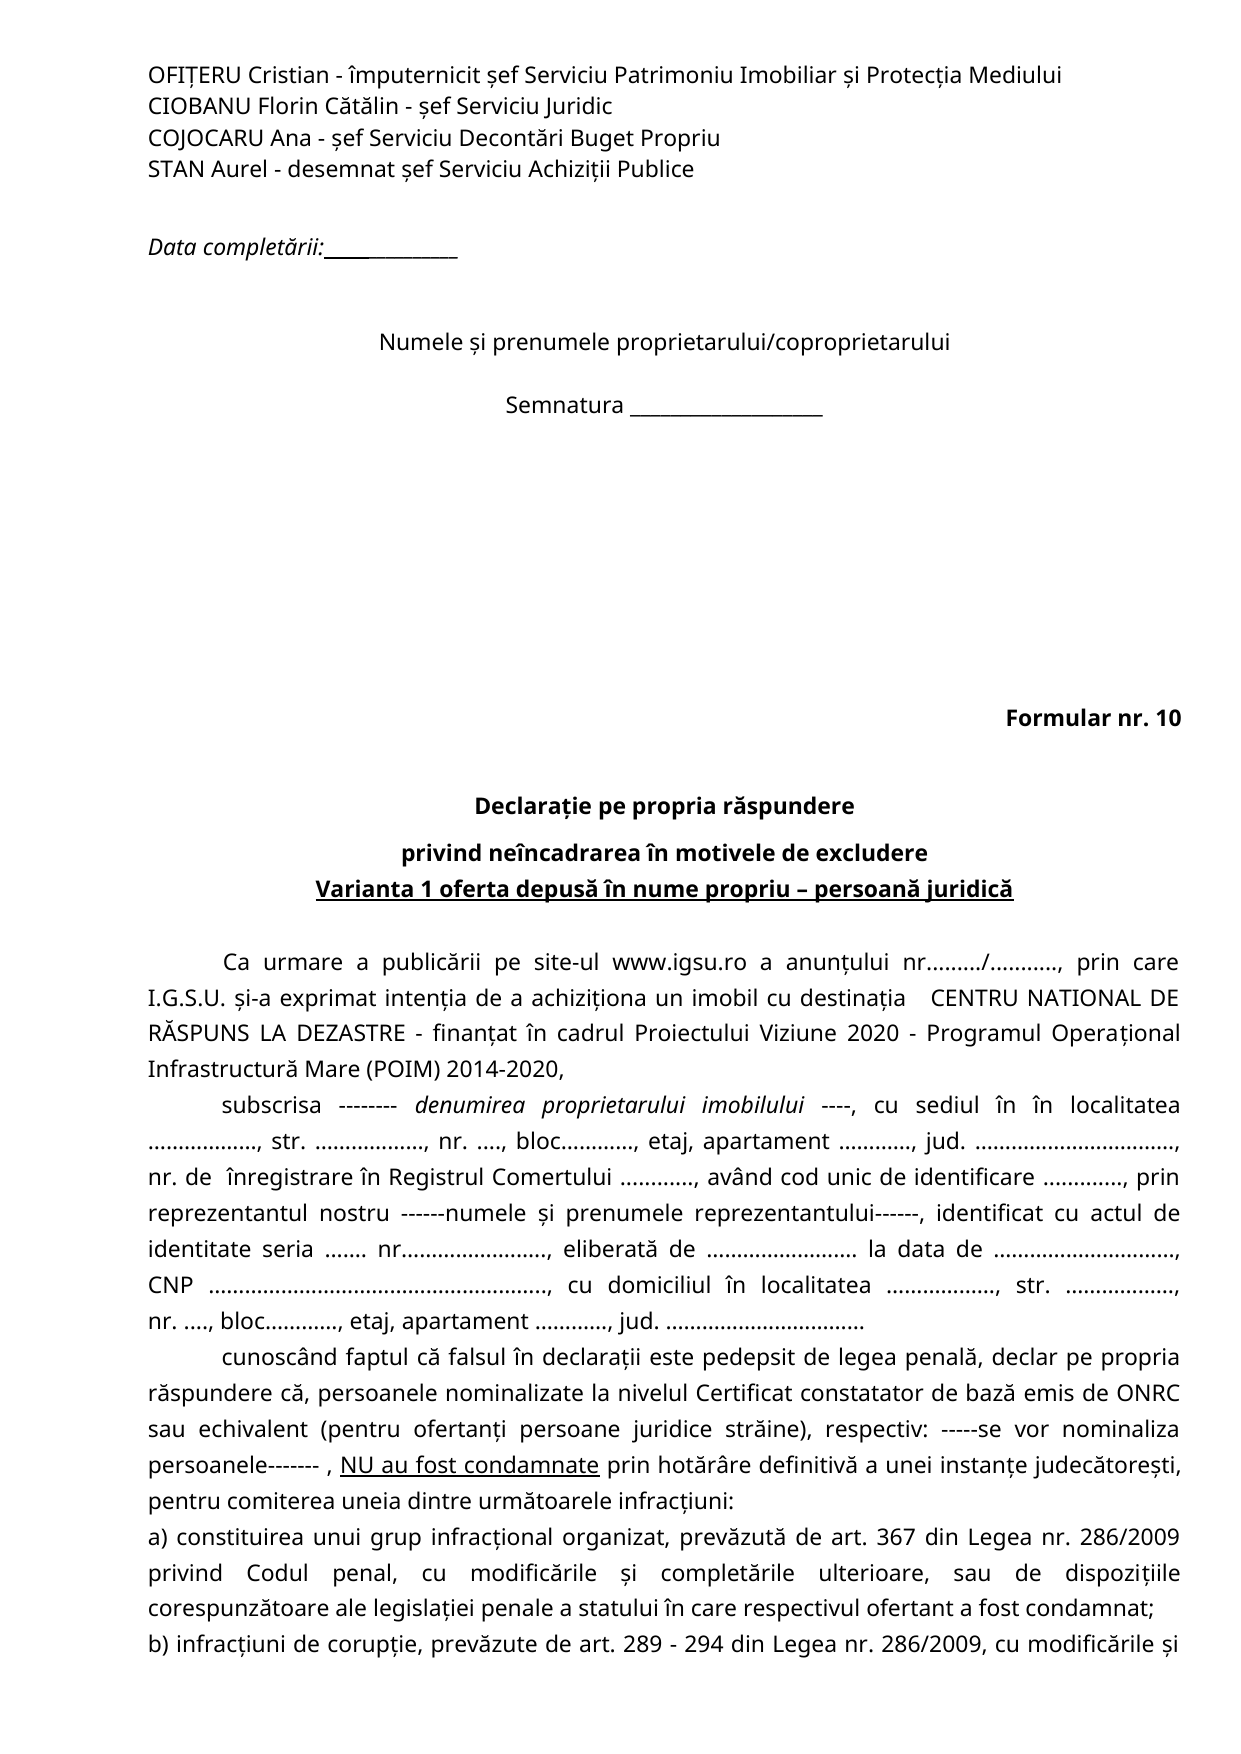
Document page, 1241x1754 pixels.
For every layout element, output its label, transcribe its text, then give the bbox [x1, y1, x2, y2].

text Semnatura ___________________ [148, 388, 1181, 420]
text STAN Aurel - desemnat șef Serviciu Achiziții Publice [148, 153, 1181, 184]
text OFIȚERU Cristian - împuternicit șef Serviciu Patrimoniu Imobiliar și Protecția Mediului [148, 59, 1181, 90]
text Numele și prenumele proprietarului/coproprietarului [148, 326, 1181, 357]
text privind neîncadrarea în motivele de excludere [148, 837, 1181, 868]
text Ca urmare a publicării pe site-ul www.igsu.ro a anunțului nr........./..........., prin care I.G.S.U. și-a exprimat intenția de a achiziționa un imobil cu destinația CENTRU NATIONAL DE RĂSPUNS LA DEZASTRE - finanțat în cadrul Proiectului Viziune 2020 - Programul Operaţional Infrastructură Mare (POIM) 2014-2020, [148, 946, 1181, 1084]
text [148, 1628, 1181, 1659]
text subscrisa -------- denumirea proprietarului imobilului ----, cu sediul în în localitatea ………………, str. ………………, nr. ...., bloc…………, etaj, apartament …………, jud. ……………………………, nr. de înregistrare în Registrul Comertului ............, având cod unic de identificare ............., prin reprezentantul nostru ------numele și prenumele reprezentantului------, identificat cu actul de identitate seria ……. nr……………….….., eliberată de ……………………. la data de …………………………, CNP ……………………………………………….., cu domiciliul în localitatea ………………, str. ………………, nr. ...., bloc…………, etaj, apartament …………, jud. …………………………… [148, 1089, 1181, 1336]
text CIOBANU Florin Cătălin - șef Serviciu Juridic [148, 90, 1181, 122]
text COJOCARU Ana - șef Serviciu Decontări Buget Propriu [148, 122, 1181, 153]
text Data completării: __________ [148, 231, 1181, 262]
subtitle Formular nr. 10 [148, 702, 1181, 733]
text Varianta 1 oferta depusă în nume propriu – persoană juridică [148, 873, 1181, 904]
text cunoscând faptul că falsul în declarații este pedepsit de legea penală, declar pe propria răspundere că, persoanele nominalizate la nivelul Certificat constatator de bază emis de ONRC sau echivalent (pentru ofertanți persoane juridice străine), respectiv: -----se vor nominaliza persoanele------- , NU au fost condamnate prin hotărâre definitivă a unei instanţe judecătoreşti, pentru comiterea uneia dintre următoarele infracţiuni: [148, 1341, 1181, 1516]
text Declarație pe propria răspundere [148, 790, 1181, 822]
text a) constituirea unui grup infracţional organizat, prevăzută de art. 367 din Legea nr. 286/2009 privind Codul penal, cu modificările şi completările ulterioare, sau de dispoziţiile corespunzătoare ale legislaţiei penale a statului în care respectivul ofertant a fost condamnat; [148, 1521, 1181, 1624]
